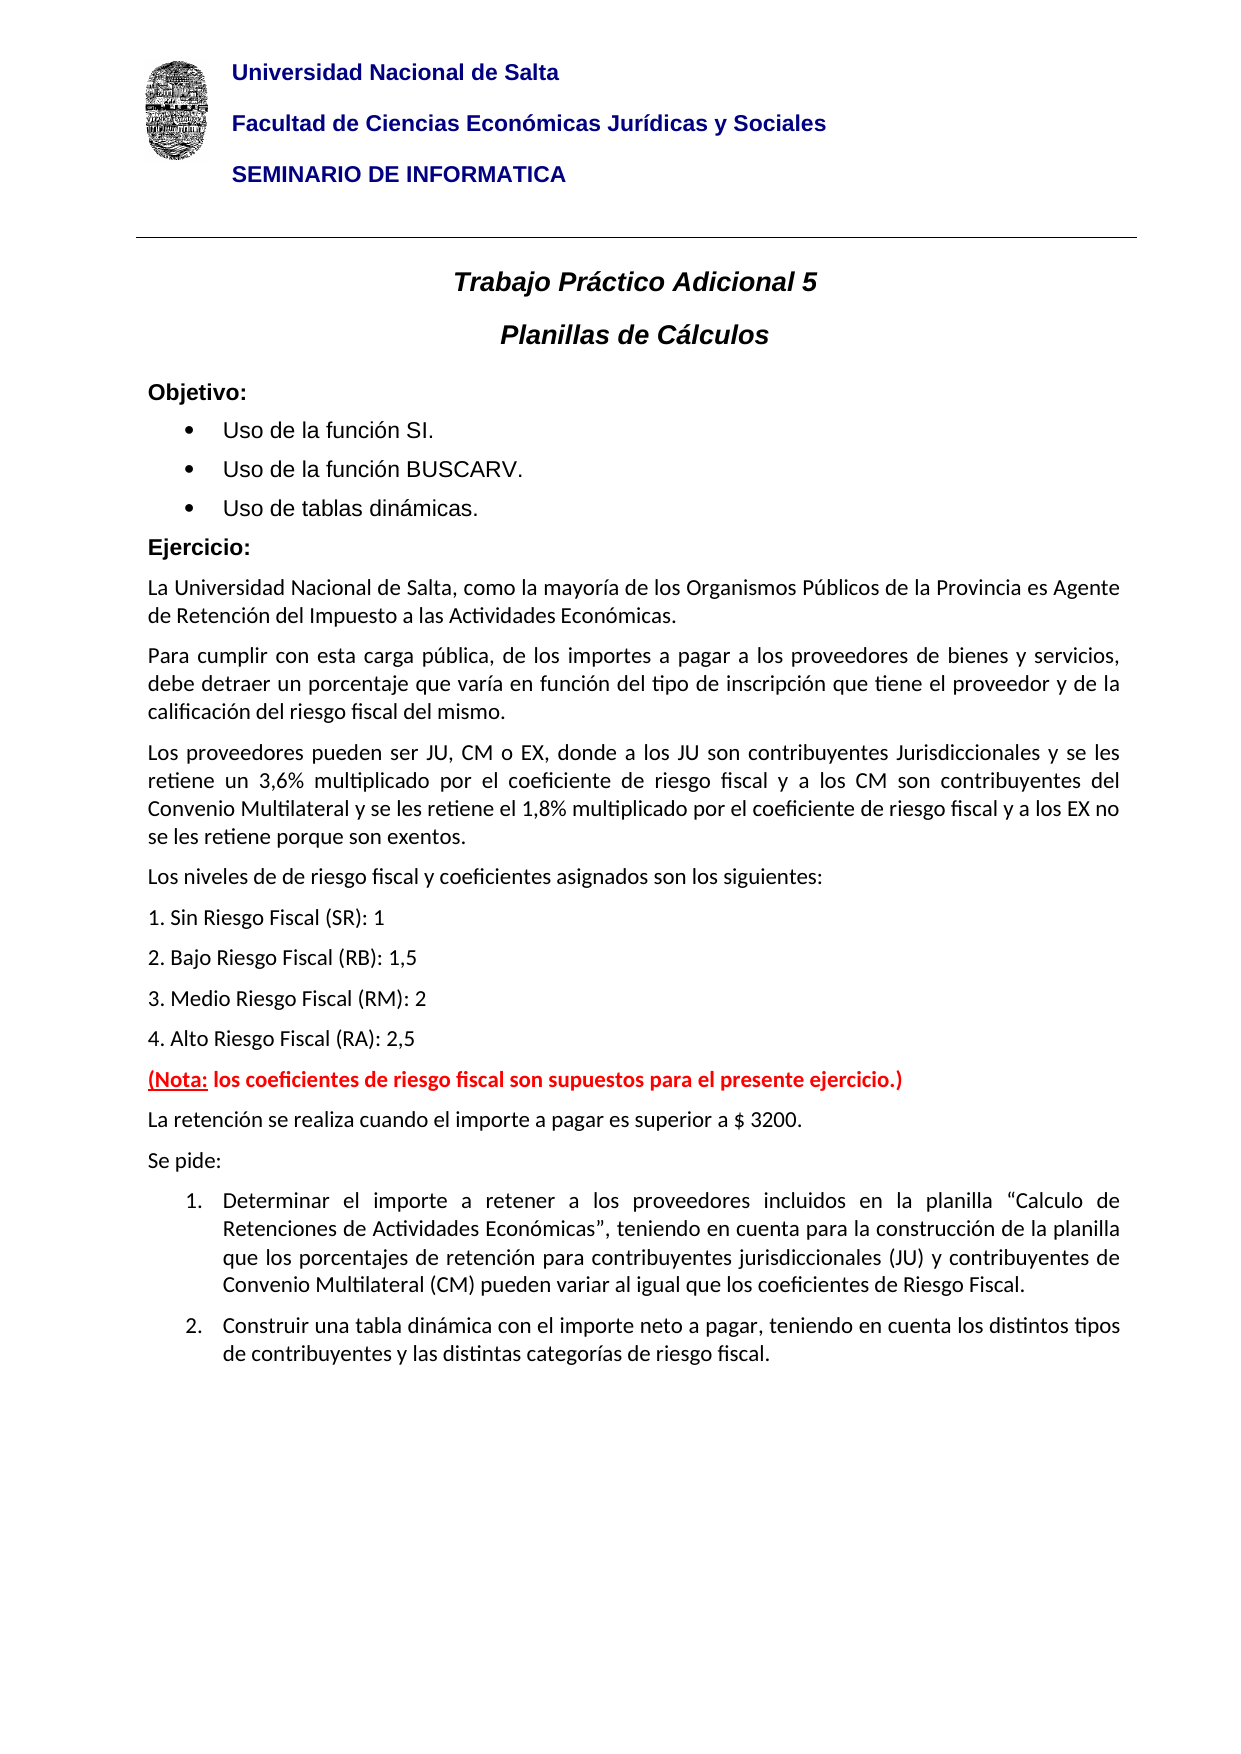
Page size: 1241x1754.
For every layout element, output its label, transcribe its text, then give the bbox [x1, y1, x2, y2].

text (Nota: los coeficientes de riesgo fiscal son supuestos para el presente ejercicio.) [148, 1065, 1122, 1093]
text Ejercicio: [148, 534, 1122, 560]
text La retención se realiza cuando el importe a pagar es superior a $ 3200. [148, 1106, 1122, 1133]
list Uso de tablas dinámicas. [185, 495, 1122, 521]
text La Universidad Nacional de Salta, como la mayoría de los Organismos Públicos de la Provincia es Agente de Retención del Impuesto a las Actividades Económicas. [148, 573, 1122, 629]
list Determinar el importe a retener a los proveedores incluidos en la planilla “Calculo de Retenciones de Actividades Económicas”, teniendo en cuenta para la construcción de la planilla que los porcentajes de retención para contribuyentes jurisdiccionales (JU) y contribuyentes de Convenio Multilateral (CM) pueden variar al igual que los coeficientes de Riesgo Fiscal. [185, 1187, 1122, 1299]
text 3. Medio Riesgo Fiscal (RM): 2 [148, 984, 1122, 1012]
list Uso de la función SI. [185, 417, 1122, 444]
subtitle Trabajo Práctico Adicional 5 [148, 266, 1122, 297]
text 2. Bajo Riesgo Fiscal (RB): 1,5 [148, 943, 1122, 971]
text Se pide: [148, 1146, 1122, 1174]
text Para cumplir con esta carga pública, de los importes a pagar a los proveedores de bienes y servicios, debe detraer un porcentaje que varía en función del tipo de inscripción que tiene el proveedor y de la calificación del riesgo fiscal del mismo. [148, 641, 1122, 725]
text 4. Alto Riesgo Fiscal (RA): 2,5 [148, 1024, 1122, 1052]
text Los niveles de de riesgo fiscal y coeficientes asignados son los siguientes: [148, 862, 1122, 890]
list Construir una tabla dinámica con el importe neto a pagar, teniendo en cuenta los distintos tipos de contribuyentes y las distintas categorías de riesgo fiscal. [185, 1311, 1122, 1367]
subtitle Planillas de Cálculos [148, 319, 1122, 350]
text 1. Sin Riesgo Fiscal (SR): 1 [148, 903, 1122, 931]
text Objetivo: [148, 378, 1122, 405]
list Uso de la función BUSCARV. [185, 456, 1122, 482]
text Los proveedores pueden ser JU, CM o EX, donde a los JU son contribuyentes Jurisdiccionales y se les retiene un 3,6% multiplicado por el coeficiente de riesgo fiscal y a los CM son contribuyentes del Convenio Multilateral y se les retiene el 1,8% multiplicado por el coeficiente de riesgo fiscal y a los EX no se les retiene porque son exentos. [148, 738, 1122, 850]
